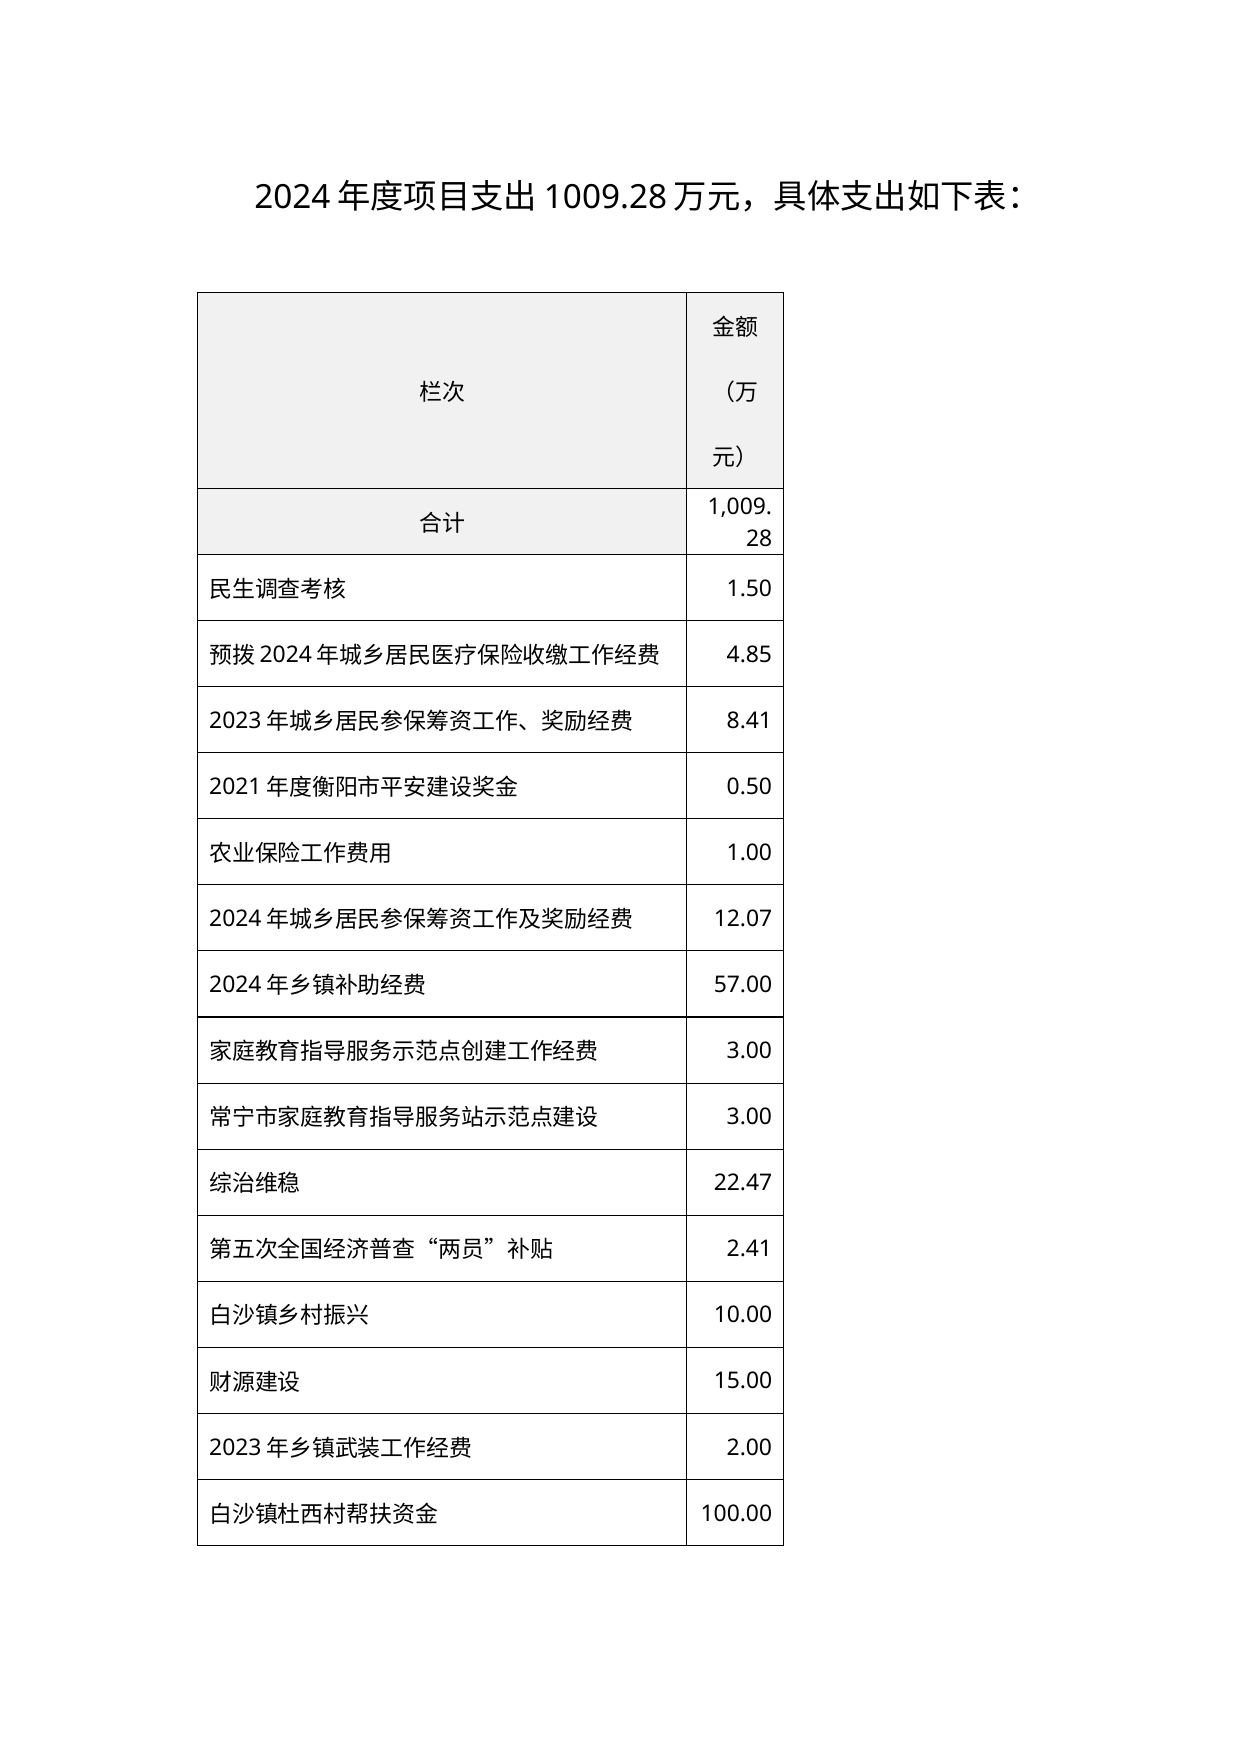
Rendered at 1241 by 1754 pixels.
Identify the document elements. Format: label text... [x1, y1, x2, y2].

text 2024年度项目支出1009.28万元，具体支出如下表： [187, 162, 1053, 227]
table_cell 1.00 [687, 819, 783, 884]
table_cell 1,009.28 [687, 489, 783, 554]
table_cell 民生调查考核 [198, 555, 686, 620]
table_cell 1.50 [687, 555, 783, 620]
table_cell 100.00 [687, 1480, 783, 1545]
table_cell 综治维稳 [198, 1150, 686, 1214]
table_cell 常宁市家庭教育指导服务站示范点建设 [198, 1084, 686, 1148]
table_cell 2.41 [687, 1216, 783, 1281]
table_header 金额（万元） [687, 293, 783, 488]
table_cell 2023年乡镇武装工作经费 [198, 1414, 686, 1479]
table_cell 白沙镇乡村振兴 [198, 1282, 686, 1347]
table_cell 15.00 [687, 1348, 783, 1413]
table_cell 22.47 [687, 1150, 783, 1214]
table_cell 10.00 [687, 1282, 783, 1347]
table_cell 2024年城乡居民参保筹资工作及奖励经费 [198, 885, 686, 950]
table_cell 3.00 [687, 1084, 783, 1148]
table_cell 白沙镇杜西村帮扶资金 [198, 1480, 686, 1545]
table_cell 家庭教育指导服务示范点创建工作经费 [198, 1018, 686, 1082]
table_cell 0.50 [687, 753, 783, 818]
table_cell 2024年乡镇补助经费 [198, 951, 686, 1016]
table_cell 第五次全国经济普查“两员”补贴 [198, 1216, 686, 1281]
table_header 栏次 [198, 293, 686, 488]
table_cell 12.07 [687, 885, 783, 950]
table_cell 3.00 [687, 1018, 783, 1082]
table_cell 8.41 [687, 687, 783, 752]
table_cell 2021年度衡阳市平安建设奖金 [198, 753, 686, 818]
table_cell 2023年城乡居民参保筹资工作、奖励经费 [198, 687, 686, 752]
table_cell 2.00 [687, 1414, 783, 1479]
table_cell 合计 [198, 489, 686, 554]
table_cell 财源建设 [198, 1348, 686, 1413]
table_cell 57.00 [687, 951, 783, 1016]
table_cell 农业保险工作费用 [198, 819, 686, 884]
table_cell 4.85 [687, 621, 783, 686]
table_cell 预拨2024年城乡居民医疗保险收缴工作经费 [198, 621, 686, 686]
